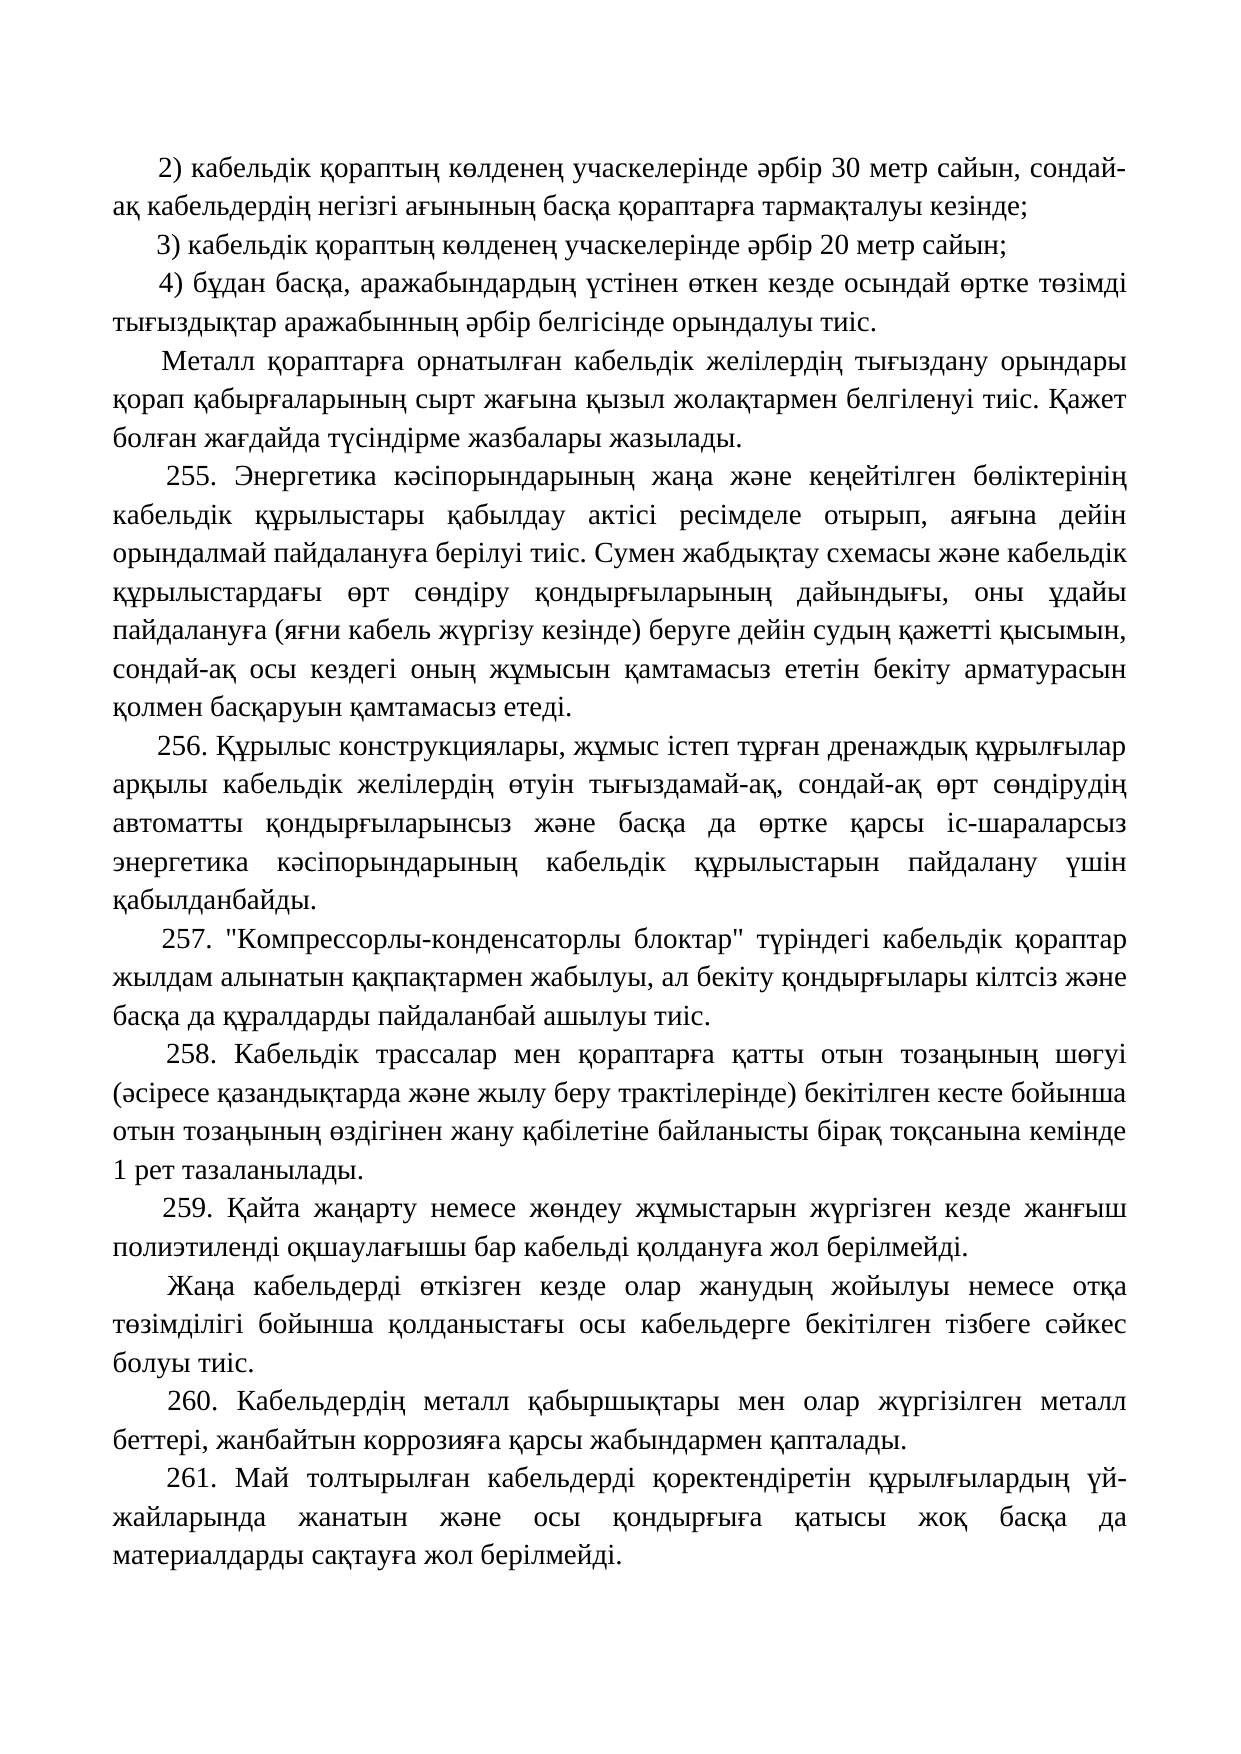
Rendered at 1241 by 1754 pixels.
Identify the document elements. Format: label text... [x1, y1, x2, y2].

text 256. Құрылыс конструкциялары, жұмыс істеп тұрған дренаждық құрылғылар арқылы кабельдік желілердің өтуін тығыздамай-ақ, сондай-ақ өрт сөндірудің автоматты қондырғыларынсыз және басқа да өртке қарсы іс-шараларсыз энергетика кәсіпорындарының кабельдік құрылыстарын пайдалану үшін қабылданбайды. [112, 728, 1128, 916]
text 255. Энергетика кәсіпорындарының жаңа және кеңейтілген бөліктерінің кабельдік құрылыстары қабылдау актісі ресімделе отырып, аяғына дейін орындалмай пайдалануға берілуі тиіс. Сумен жабдықтау схемасы және кабельдік құрылыстардағы өрт сөндіру қондырғыларының дайындығы, оны ұдайы пайдалануға (яғни кабель жүргізу кезінде) беруге дейін судың қажетті қысымын, сондай-ақ осы кездегі оның жұмысын қамтамасыз ететін бекіту арматурасын қолмен басқаруын қамтамасыз етеді. [112, 458, 1128, 723]
text 4) бұдан басқа, аражабындардың үстінен өткен кезде осындай өртке төзімді тығыздықтар аражабынның әрбір белгісінде орындалуы тиіс. [112, 266, 1128, 338]
text 257. "Компрессорлы-конденсаторлы блоктар" түріндегі кабельдік қораптар жылдам алынатын қақпақтармен жабылуы, ал бекіту қондырғылары кілтсіз және басқа да құралдарды пайдаланбай ашылуы тиіс. [112, 921, 1128, 1031]
text 3) кабельдік қораптың көлденең учаскелерінде әрбір 20 метр сайын; [112, 227, 1128, 261]
text 258. Кабельдік трассалар мен қораптарға қатты отын тозаңының шөгуі (әсіресе қазандықтарда және жылу беру трактілерінде) бекітілген кесте бойынша отын тозаңының өздігінен жану қабілетіне байланысты бірақ тоқсанына кемінде 1 рет тазаланылады. [112, 1036, 1128, 1186]
text Жаңа кабельдерді өткізген кезде олар жанудың жойылуы немесе отқа төзімділігі бойынша қолданыстағы осы кабельдерге бекітілген тізбеге сәйкес болуы тиіс. [112, 1268, 1128, 1378]
text 259. Қайта жаңарту немесе жөндеу жұмыстарын жүргізген кезде жанғыш полиэтиленді оқшаулағышы бар кабельді қолдануға жол берілмейді. [112, 1191, 1128, 1263]
text 260. Кабельдердің металл қабыршықтары мен олар жүргізілген металл беттері, жанбайтын коррозияға қарсы жабындармен қапталады. [112, 1383, 1128, 1455]
text 2) кабельдік қораптың көлденең учаскелерінде әрбір 30 метр сайын, сондай-ақ кабельдердің негізгі ағынының басқа қораптарға тармақталуы кезінде; [112, 150, 1128, 222]
text 261. Май толтырылған кабельдерді қоректендіретін құрылғылардың үй-жайларында жанатын және осы қондырғыға қатысы жоқ басқа да материалдарды сақтауға жол берілмейді. [112, 1460, 1128, 1571]
text Металл қораптарға орнатылған кабельдік желілердің тығыздану орындары қорап қабырғаларының сырт жағына қызыл жолақтармен белгіленуі тиіс. Қажет болған жағдайда түсіндірме жазбалары жазылады. [112, 343, 1128, 453]
